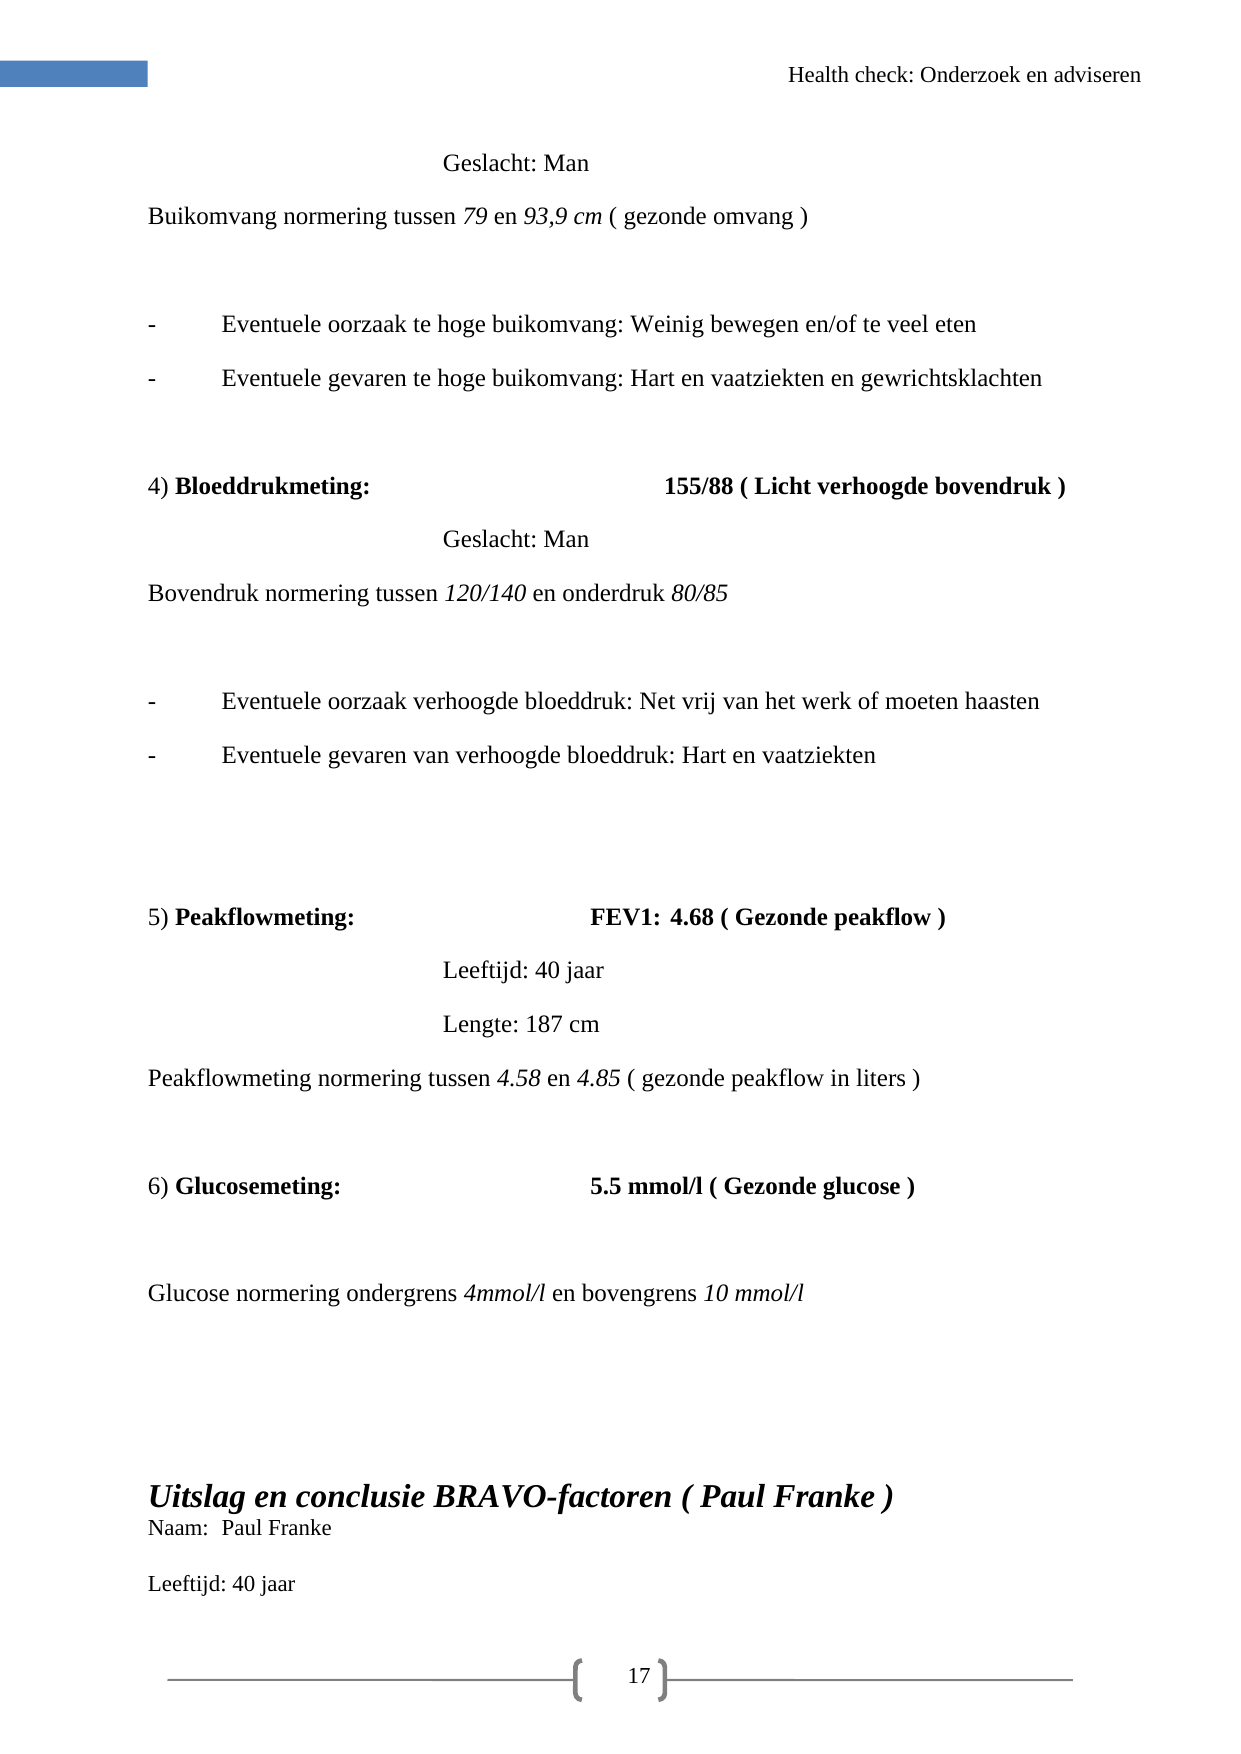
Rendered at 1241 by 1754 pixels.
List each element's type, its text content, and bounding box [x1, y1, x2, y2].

text - Eventuele oorzaak te hoge buikomvang: Weinig bewegen en/of te veel eten [148, 309, 1093, 338]
text Leeftijd: 40 jaar [148, 1569, 1093, 1596]
text Lengte: 187 cm [148, 1009, 1093, 1038]
text Buikomvang normering tussen 79 en 93,9 cm ( gezonde omvang ) [148, 201, 1093, 230]
text - Eventuele gevaren van verhoogde bloeddruk: Hart en vaatziekten [148, 740, 1093, 769]
text 4) Bloeddrukmeting: 155/88 ( Licht verhoogde bovendruk ) [148, 471, 1093, 499]
text Geslacht: Man [148, 524, 1093, 553]
text Naam: Paul Franke [148, 1514, 1130, 1541]
text Bovendruk normering tussen 120/140 en onderdruk 80/85 [148, 578, 1093, 607]
text 5) Peakflowmeting: FEV1: 4.68 ( Gezonde peakflow ) [148, 902, 1093, 930]
text Uitslag en conclusie BRAVO-factoren ( Paul Franke ) [148, 1476, 1130, 1514]
text Glucose normering ondergrens 4mmol/l en bovengrens 10 mmol/l [148, 1278, 1093, 1307]
text - Eventuele oorzaak verhoogde bloeddruk: Net vrij van het werk of moeten haasten [148, 686, 1093, 715]
text Leeftijd: 40 jaar [148, 955, 1093, 984]
text - Eventuele gevaren te hoge buikomvang: Hart en vaatziekten en gewrichtsklachten [148, 363, 1093, 392]
text 6) Glucosemeting: 5.5 mmol/l ( Gezonde glucose ) [148, 1171, 1093, 1199]
text Geslacht: Man [148, 148, 1093, 176]
text Peakflowmeting normering tussen 4.58 en 4.85 ( gezonde peakflow in liters ) [148, 1063, 1093, 1092]
